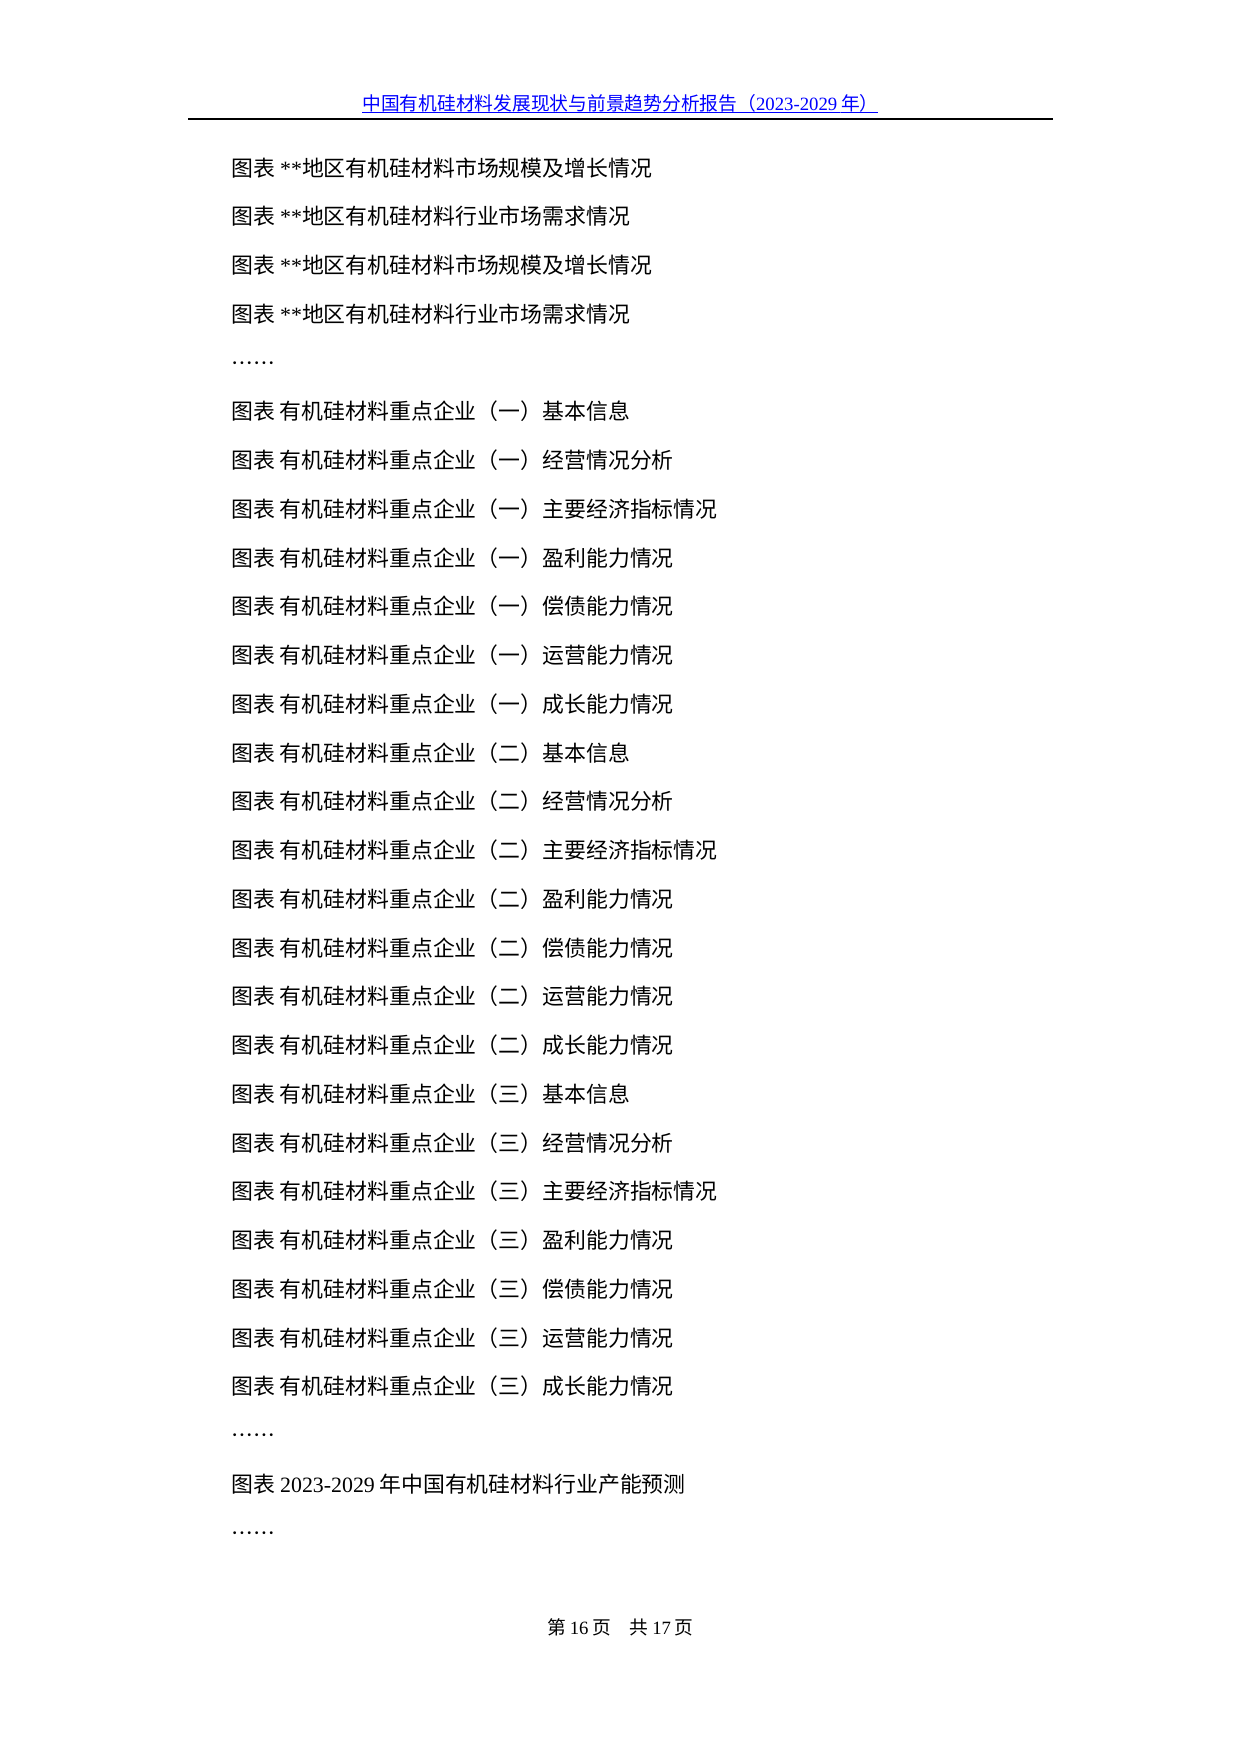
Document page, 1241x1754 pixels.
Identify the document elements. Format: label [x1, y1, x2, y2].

text [187, 150, 1053, 1548]
